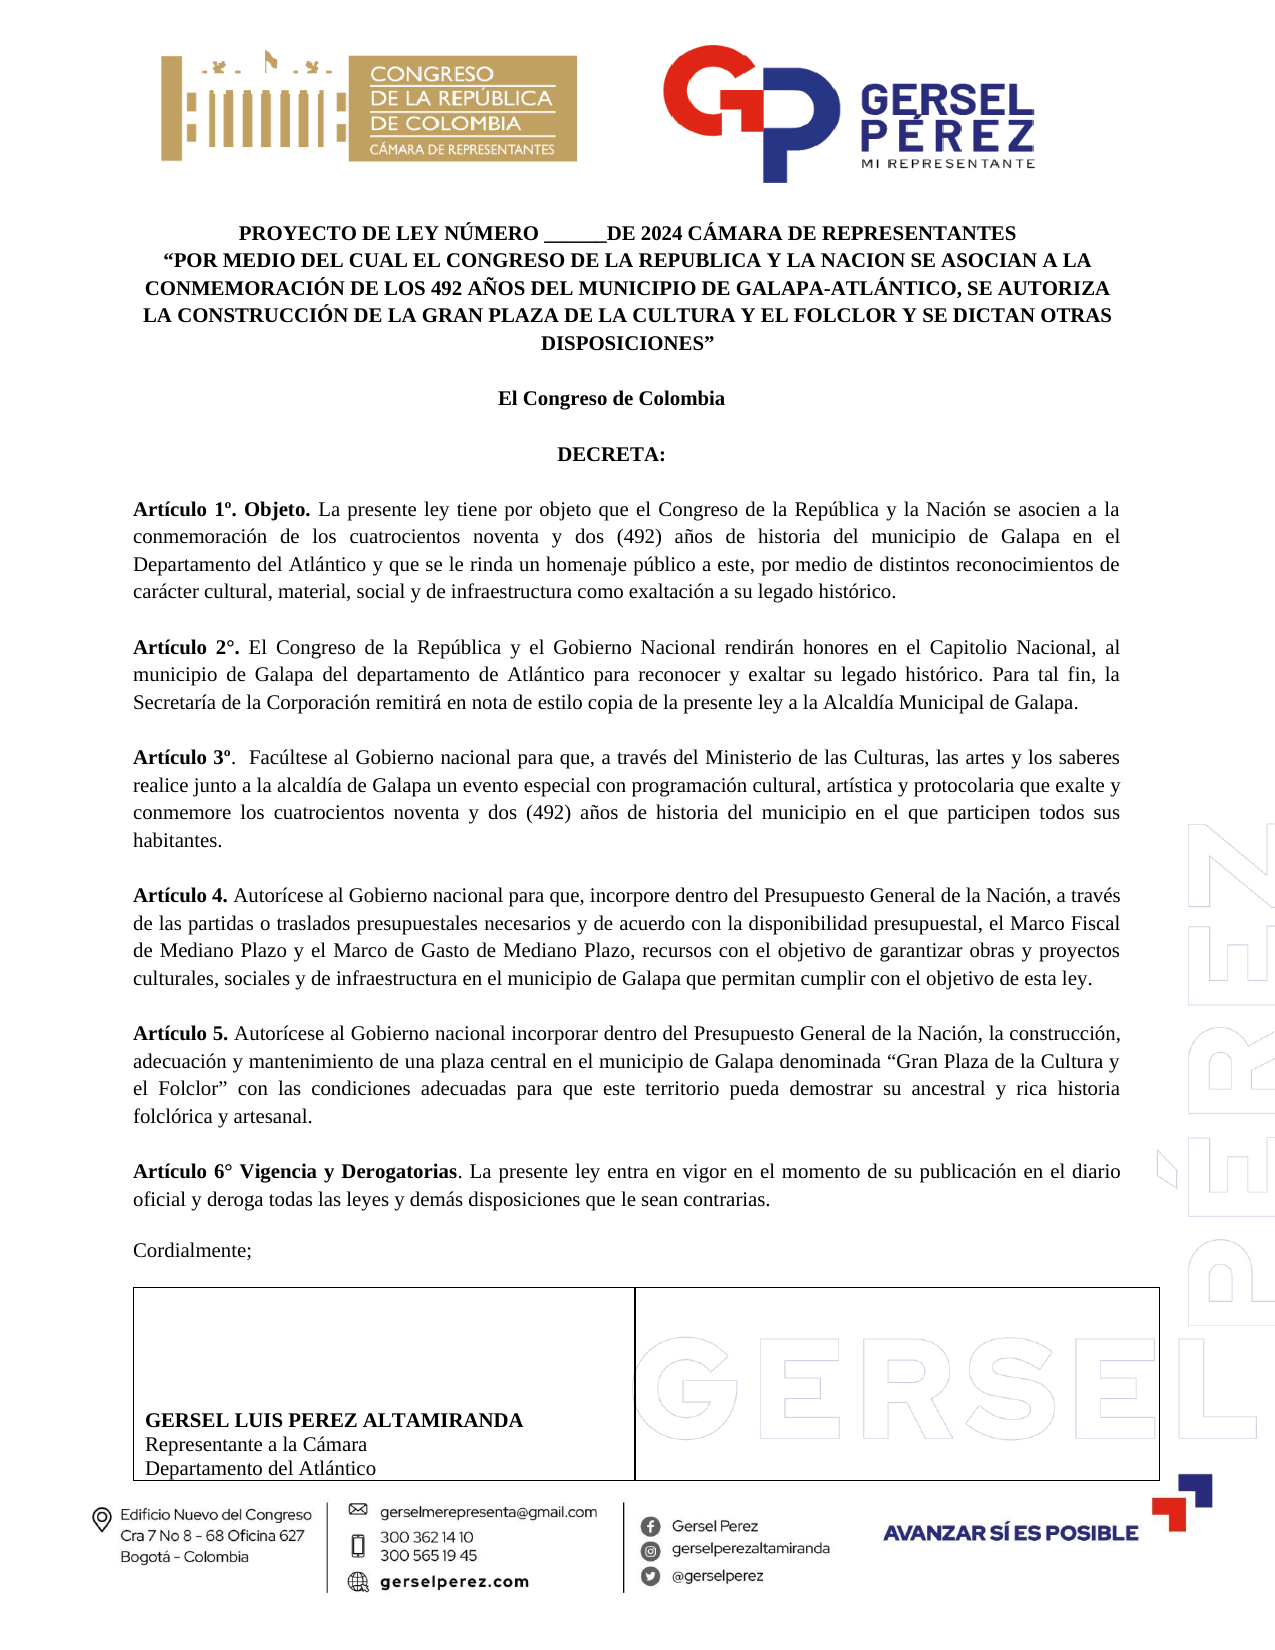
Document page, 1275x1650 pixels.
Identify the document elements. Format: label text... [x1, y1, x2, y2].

text Artículo 3º. Facúltese al Gobierno nacional para que, a través del Ministerio de las Culturas, las artes y los saberes realice junto a la alcaldía de Galapa un evento especial con programación cultural, artística y protocolaria que exalte y conmemore los cuatrocientos noventa y dos (492) años de historia del municipio en el que participen todos sus habitantes. [133, 745, 1122, 852]
text El Congreso de Colombia [133, 386, 1090, 410]
text Artículo 4. Autorícese al Gobierno nacional para que, incorpore dentro del Presupuesto General de la Nación, a través de las partidas o traslados presupuestales necesarios y de acuerdo con la disponibilidad presupuestal, el Marco Fiscal de Mediano Plazo y el Marco de Gasto de Mediano Plazo, recursos con el objetivo de garantizar obras y proyectos culturales, sociales y de infraestructura en el municipio de Galapa que permitan cumplir con el objetivo de esta ley. [133, 883, 1122, 990]
text Artículo 2°. El Congreso de la República y el Gobierno Nacional rendirán honores en el Capitolio Nacional, al municipio de Galapa del departamento de Atlántico para reconocer y exaltar su legado histórico. Para tal fin, la Secretaría de la Corporación remitirá en nota de estilo copia de la presente ley a la Alcaldía Municipal de Galapa. [133, 635, 1122, 714]
text “POR MEDIO DEL CUAL EL CONGRESO DE LA REPUBLICA Y LA NACION SE ASOCIAN A LA CONMEMORACIÓN DE LOS 492 AÑOS DEL MUNICIPIO DE GALAPA-ATLÁNTICO, SE AUTORIZA LA CONSTRUCCIÓN DE LA GRAN PLAZA DE LA CULTURA Y EL FOLCLOR Y SE DICTAN OTRAS DISPOSICIONES” [133, 248, 1122, 355]
text Artículo 1º. Objeto. La presente ley tiene por objeto que el Congreso de la República y la Nación se asocien a la conmemoración de los cuatrocientos noventa y dos (492) años de historia del municipio de Galapa en el Departamento del Atlántico y que se le rinda un homenaje público a este, por medio de distintos reconocimientos de carácter cultural, material, social y de infraestructura como exaltación a su legado histórico. [133, 497, 1122, 603]
picture [50, 1457, 1269, 1626]
table_header [636, 1288, 1159, 1480]
text DECRETA: [133, 441, 1090, 466]
text Artículo 6° Vigencia y Derogatorias. La presente ley entra en vigor en el momento de su publicación en el diario oficial y deroga todas las leyes y demás disposiciones que le sean contrarias. [133, 1159, 1122, 1211]
text PROYECTO DE LEY NÚMERO ______DE 2024 CÁMARA DE REPRESENTANTES [133, 221, 1122, 245]
table_header GERSEL LUIS PEREZ ALTAMIRANDA Representante a la Cámara Departamento del Atlántico [134, 1288, 634, 1480]
text Cordialmente; [133, 1238, 1122, 1262]
text Artículo 5. Autorícese al Gobierno nacional incorporar dentro del Presupuesto General de la Nación, la construcción, adecuación y mantenimiento de una plaza central en el municipio de Galapa denominada “Gran Plaza de la Cultura y el Folclor” con las condiciones adecuadas para que este territorio pueda demostrar su ancestral y rica historia folclórica y artesanal. [133, 1021, 1122, 1128]
picture [86, 21, 1093, 194]
picture [590, 795, 1275, 1442]
